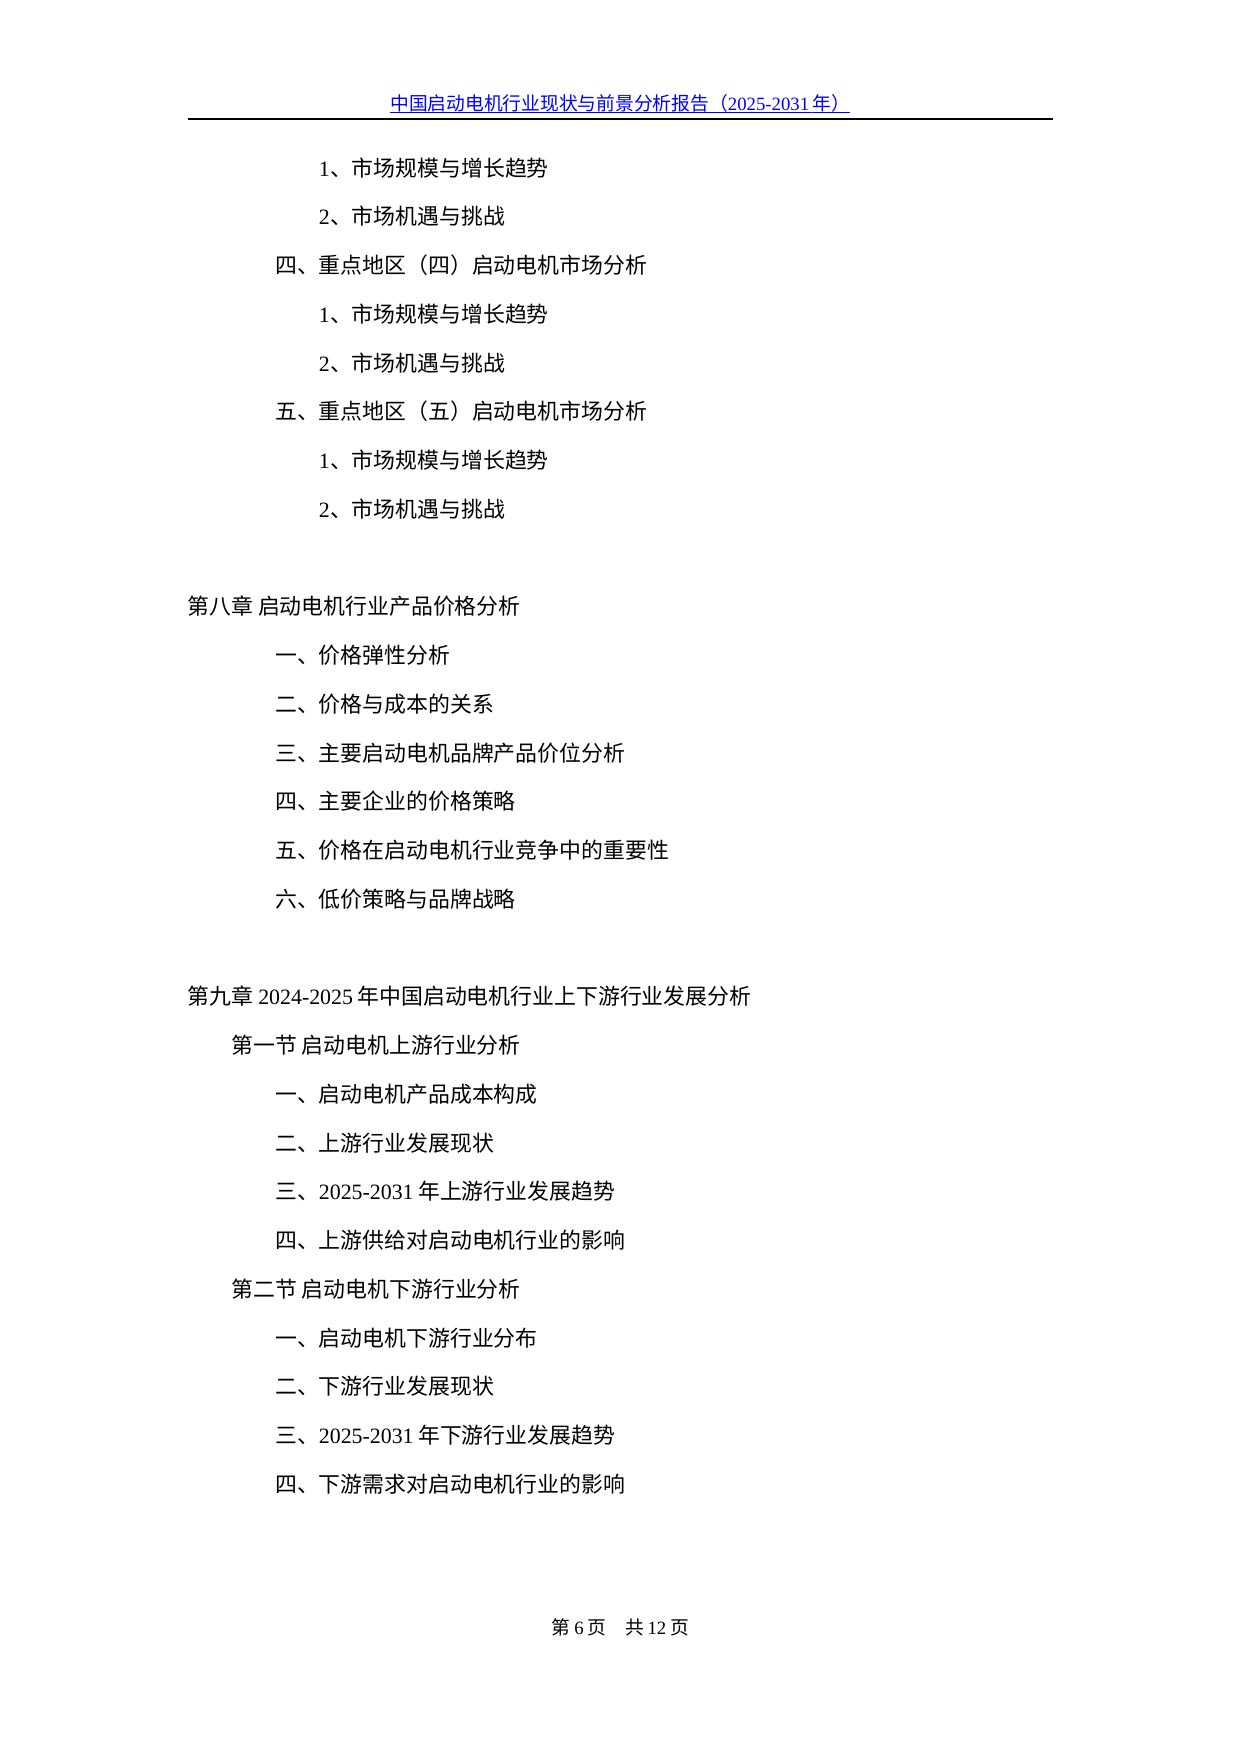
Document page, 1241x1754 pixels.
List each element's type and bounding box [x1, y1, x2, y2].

text [187, 150, 1053, 1499]
